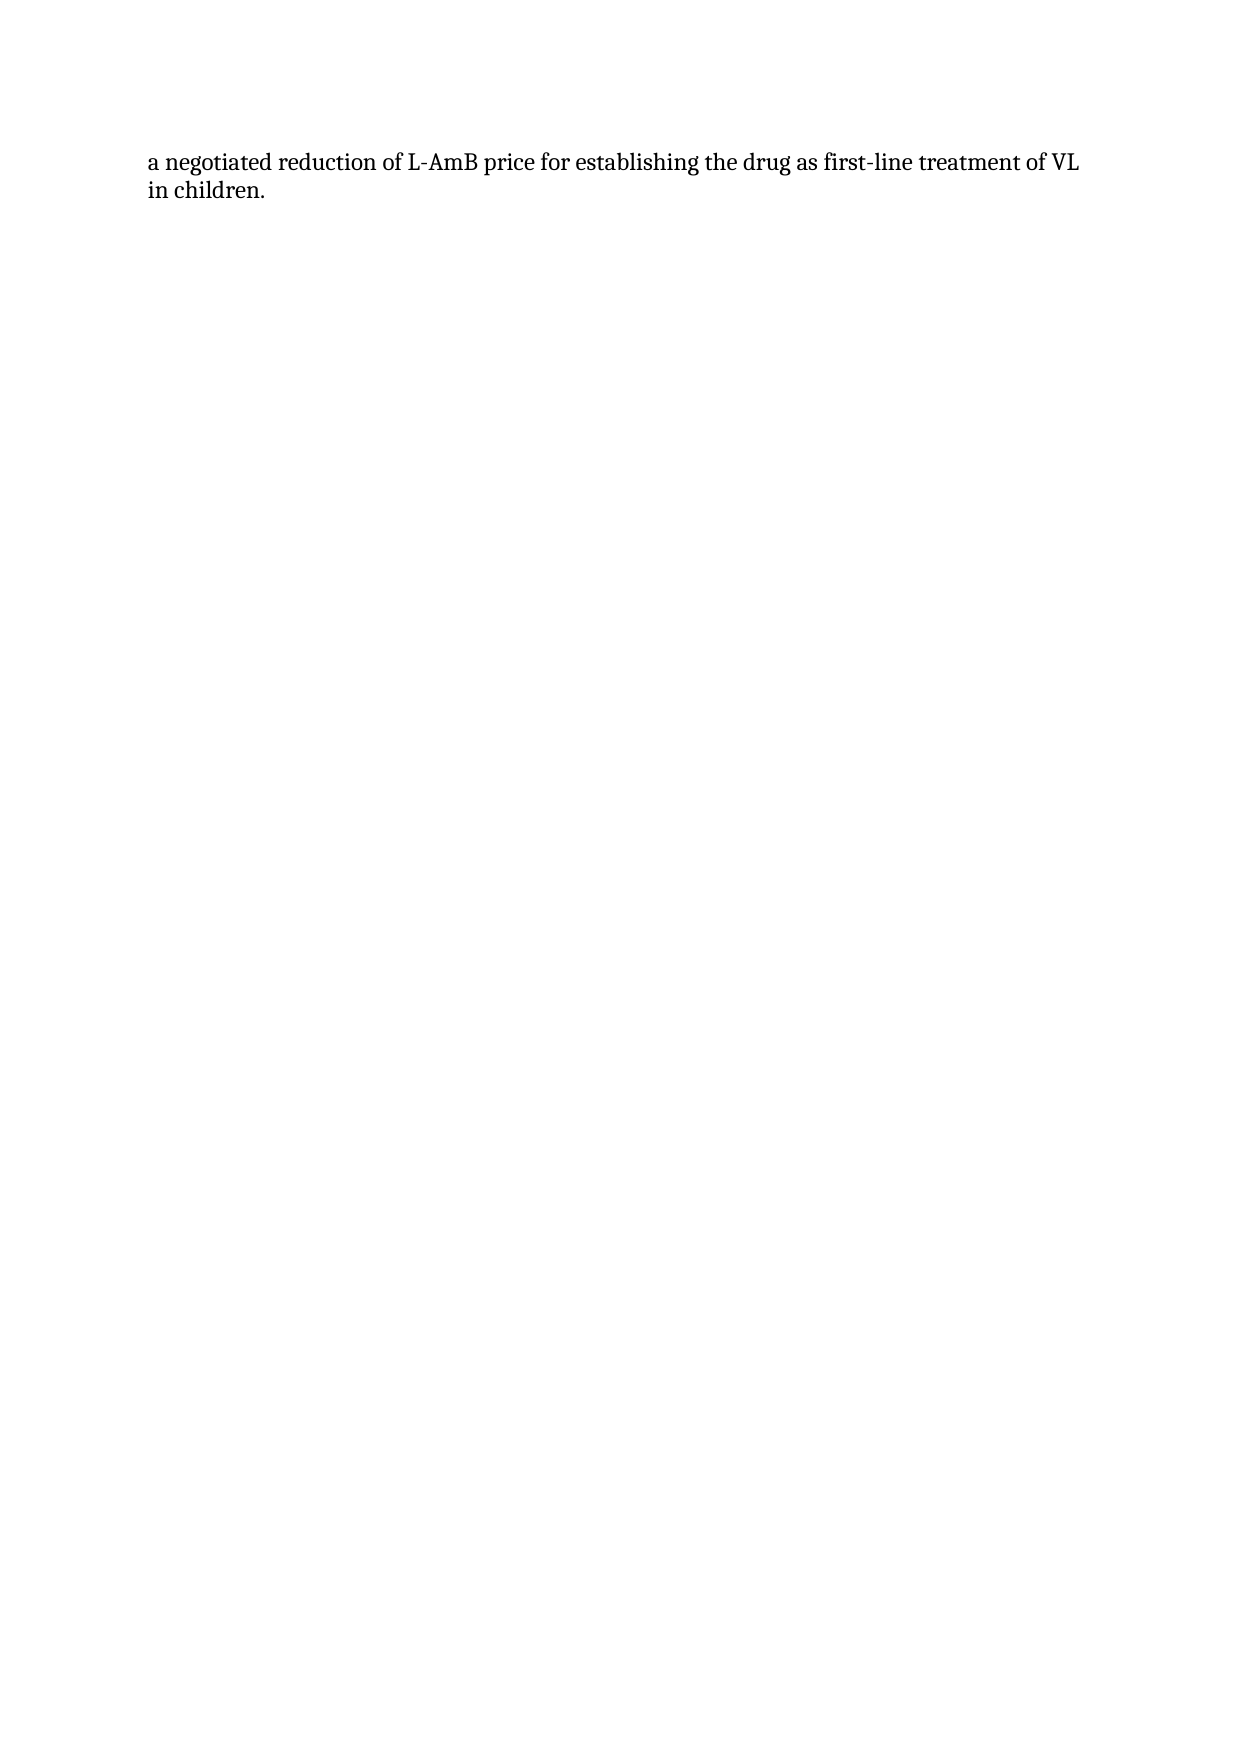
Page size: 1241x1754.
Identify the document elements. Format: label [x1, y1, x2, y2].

text [148, 148, 1092, 205]
